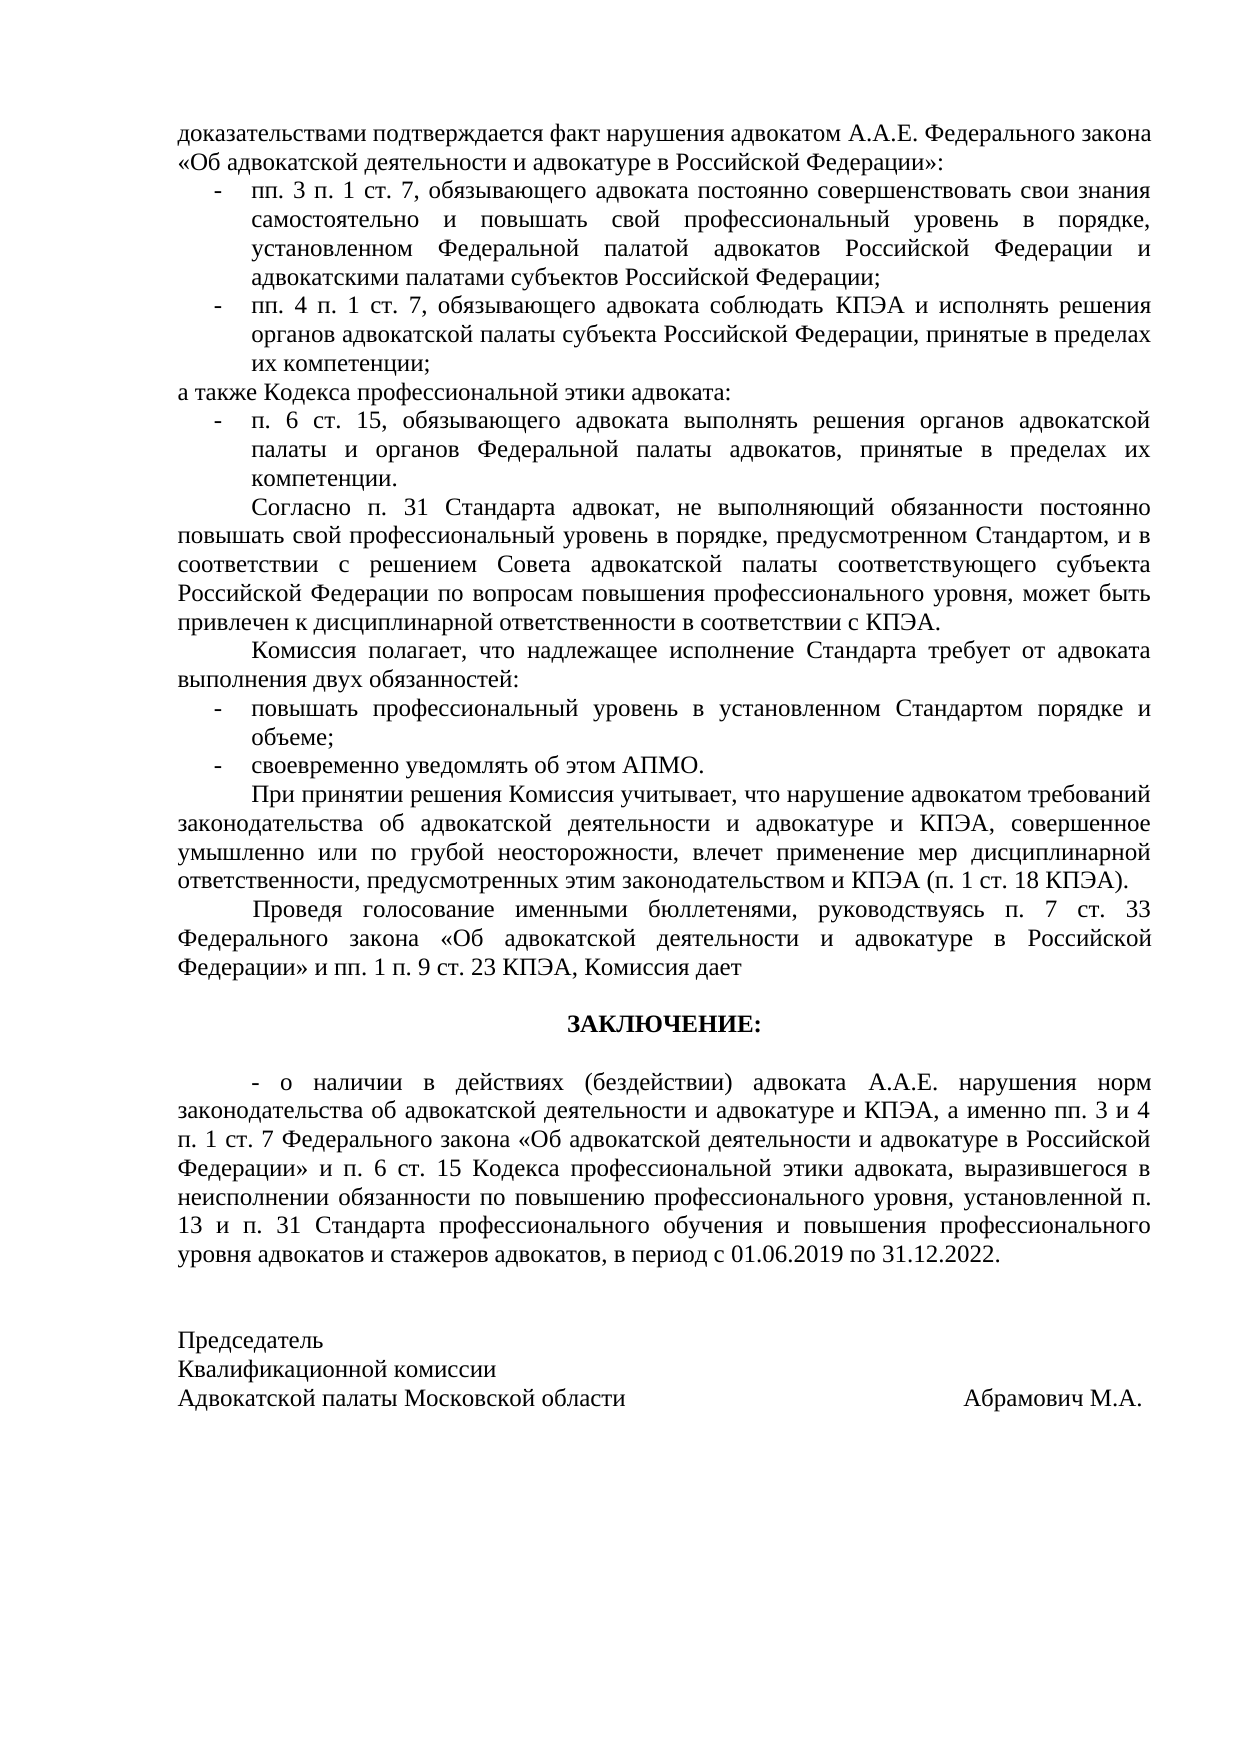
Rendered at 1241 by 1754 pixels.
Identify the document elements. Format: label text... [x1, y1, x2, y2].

text а также Кодекса профессиональной этики адвоката: [177, 377, 1152, 406]
text Согласно п. 31 Стандарта адвокат, не выполняющий обязанности постоянно повышать свой профессиональный уровень в порядке, предусмотренном Стандартом, и в соответствии с решением Совета адвокатской палаты соответствующего субъекта Российской Федерации по вопросам повышения профессионального уровня, может быть привлечен к дисциплинарной ответственности в соответствии с КПЭА. [177, 492, 1152, 636]
text Квалификационной комиссии [177, 1354, 1152, 1383]
text Председатель [177, 1326, 1152, 1354]
list своевременно уведомлять об этом АПМО. [213, 751, 1152, 779]
list пп. 4 п. 1 ст. 7, обязывающего адвоката соблюдать КПЭА и исполнять решения органов адвокатской палаты субъекта Российской Федерации, принятые в пределах их компетенции; [213, 291, 1152, 377]
list п. 6 ст. 15, обязывающего адвоката выполнять решения органов адвокатской палаты и органов Федеральной палаты адвокатов, принятые в пределах их компетенции. [213, 406, 1152, 492]
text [177, 118, 1152, 176]
text Проведя голосование именными бюллетенями, руководствуясь п. 7 ст. 33 Федерального закона «Об адвокатской деятельности и адвокатуре в Российской Федерации» и пп. 1 п. 9 ст. 23 КПЭА, Комиссия дает [177, 894, 1152, 981]
text При принятии решения Комиссия учитывает, что нарушение адвокатом требований законодательства об адвокатской деятельности и адвокатуре и КПЭА, совершенное умышленно или по грубой неосторожности, влечет применение мер дисциплинарной ответственности, предусмотренных этим законодательством и КПЭА (п. 1 ст. 18 КПЭА). [177, 779, 1152, 894]
list повышать профессиональный уровень в установленном Стандартом порядке и объеме; [213, 693, 1152, 751]
text Адвокатской палаты Московской области Абрамович М.А. [177, 1383, 1151, 1412]
list пп. 3 п. 1 ст. 7, обязывающего адвоката постоянно совершенствовать свои знания самостоятельно и повышать свой профессиональный уровень в порядке, установленном Федеральной палатой адвокатов Российской Федерации и адвокатскими палатами субъектов Российской Федерации; [213, 176, 1152, 291]
text Комиссия полагает, что надлежащее исполнение Стандарта требует от адвоката выполнения двух обязанностей: [177, 636, 1152, 693]
text - о наличии в действиях (бездействии) адвоката А.А.Е. нарушения норм законодательства об адвокатской деятельности и адвокатуре и КПЭА, а именно пп. 3 и 4 п. 1 ст. 7 Федерального закона «Об адвокатской деятельности и адвокатуре в Российской Федерации» и п. 6 ст. 15 Кодекса профессиональной этики адвоката, выразившегося в неисполнении обязанности по повышению профессионального уровня, установленной п. 13 и п. 31 Стандарта профессионального обучения и повышения профессионального уровня адвокатов и стажеров адвокатов, в период с 01.06.2019 по 31.12.2022. [177, 1067, 1152, 1268]
text ЗАКЛЮЧЕНИЕ: [177, 1009, 1152, 1038]
